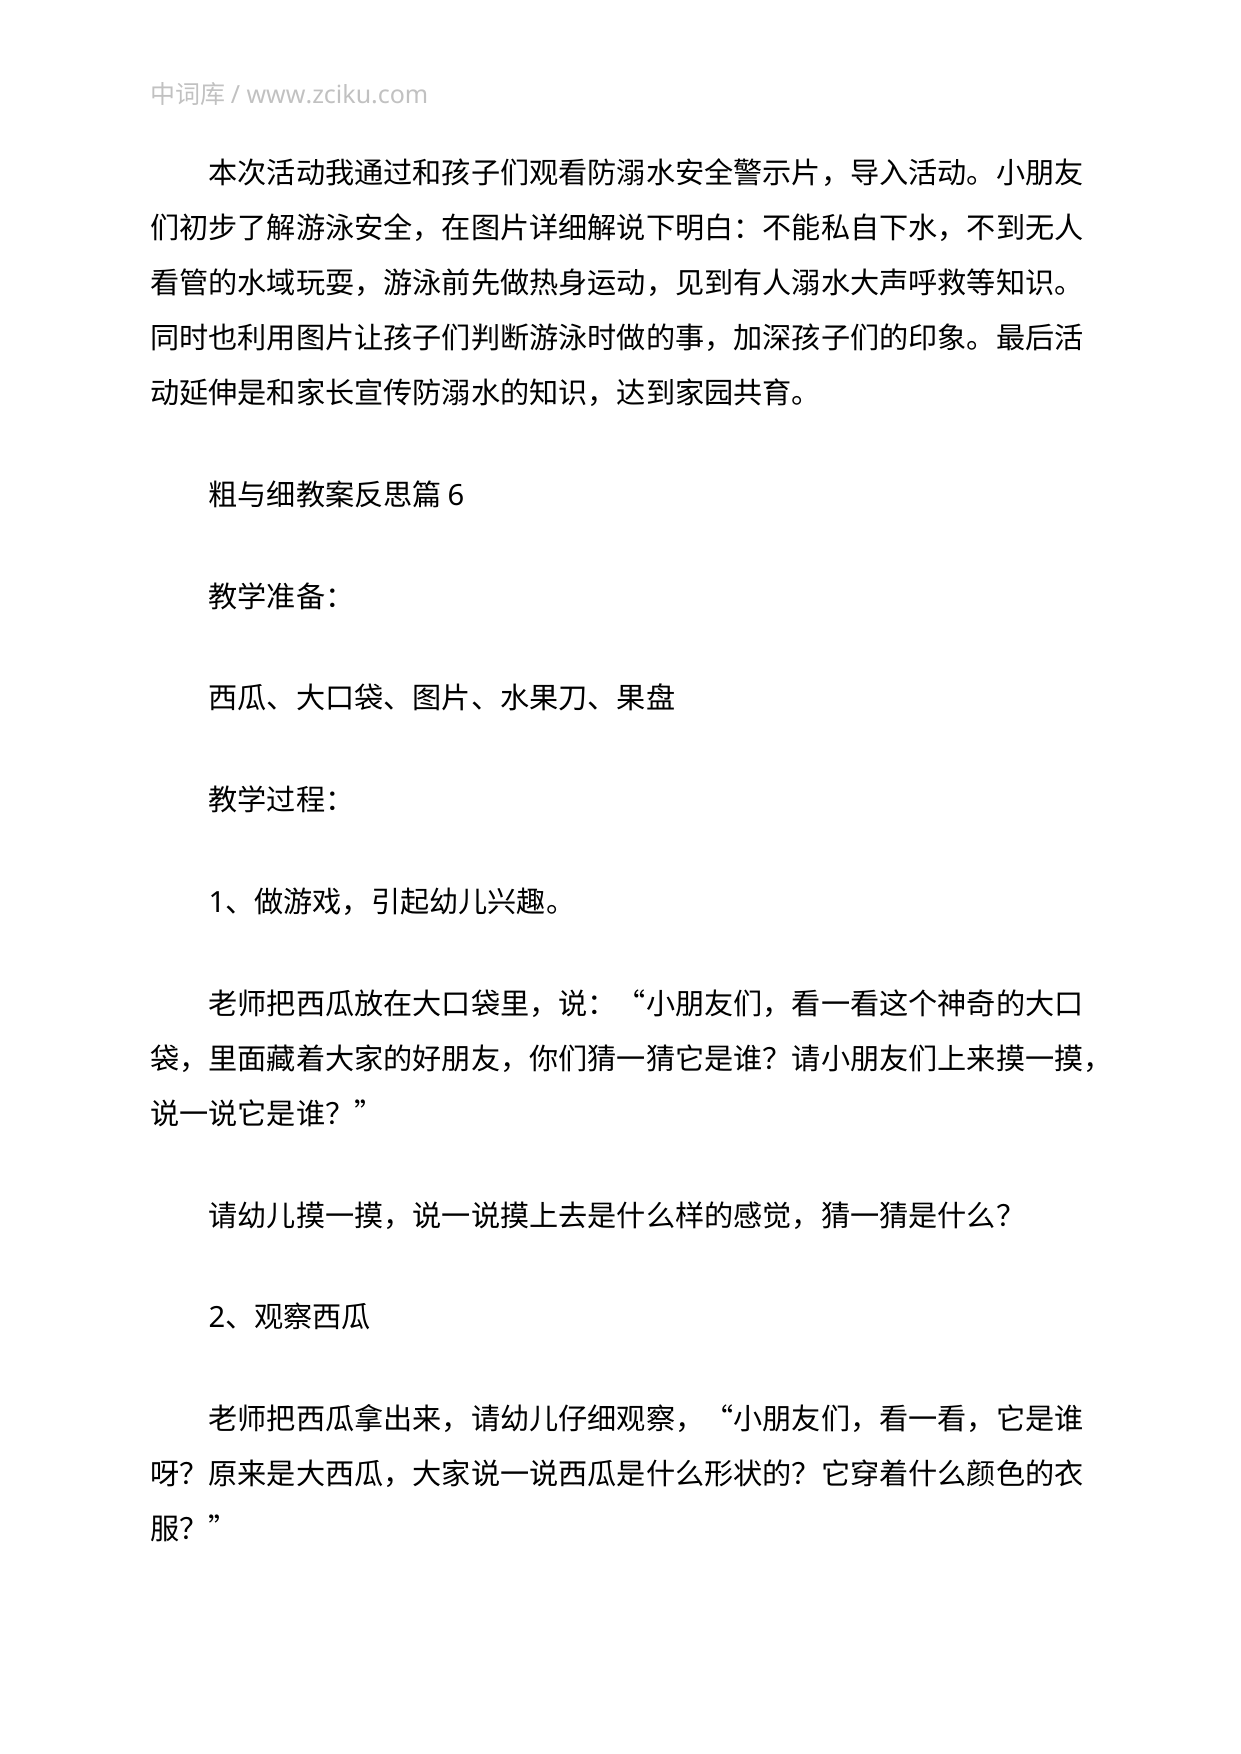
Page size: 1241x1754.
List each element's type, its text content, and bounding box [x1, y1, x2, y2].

text 1、做游戏，引起幼儿兴趣。 [150, 879, 1090, 921]
text 请幼儿摸一摸，说一说摸上去是什么样的感觉，猜一猜是什么？ [150, 1192, 1090, 1234]
text 2、观察西瓜 [150, 1294, 1090, 1336]
text 西瓜、大口袋、图片、水果刀、果盘 [150, 675, 1090, 717]
text 本次活动我通过和孩子们观看防溺水安全警示片，导入活动。小朋友们初步了解游泳安全，在图片详细解说下明白：不能私自下水，不到无人看管的水域玩耍，游泳前先做热身运动，见到有人溺水大声呼救等知识。同时也利用图片让孩子们判断游泳时做的事，加深孩子们的印象。最后活动延伸是和家长宣传防溺水的知识，达到家园共育。 [150, 150, 1090, 412]
text 老师把西瓜放在大口袋里，说：“小朋友们，看一看这个神奇的大口袋，里面藏着大家的好朋友，你们猜一猜它是谁？请小朋友们上来摸一摸，说一说它是谁？” [150, 981, 1090, 1133]
text 老师把西瓜拿出来，请幼儿仔细观察，“小朋友们，看一看，它是谁呀？原来是大西瓜，大家说一说西瓜是什么形状的？它穿着什么颜色的衣服？” [150, 1396, 1090, 1548]
text 教学过程： [150, 777, 1090, 819]
text 粗与细教案反思篇6 [150, 471, 1090, 514]
text 教学准备： [150, 573, 1090, 616]
